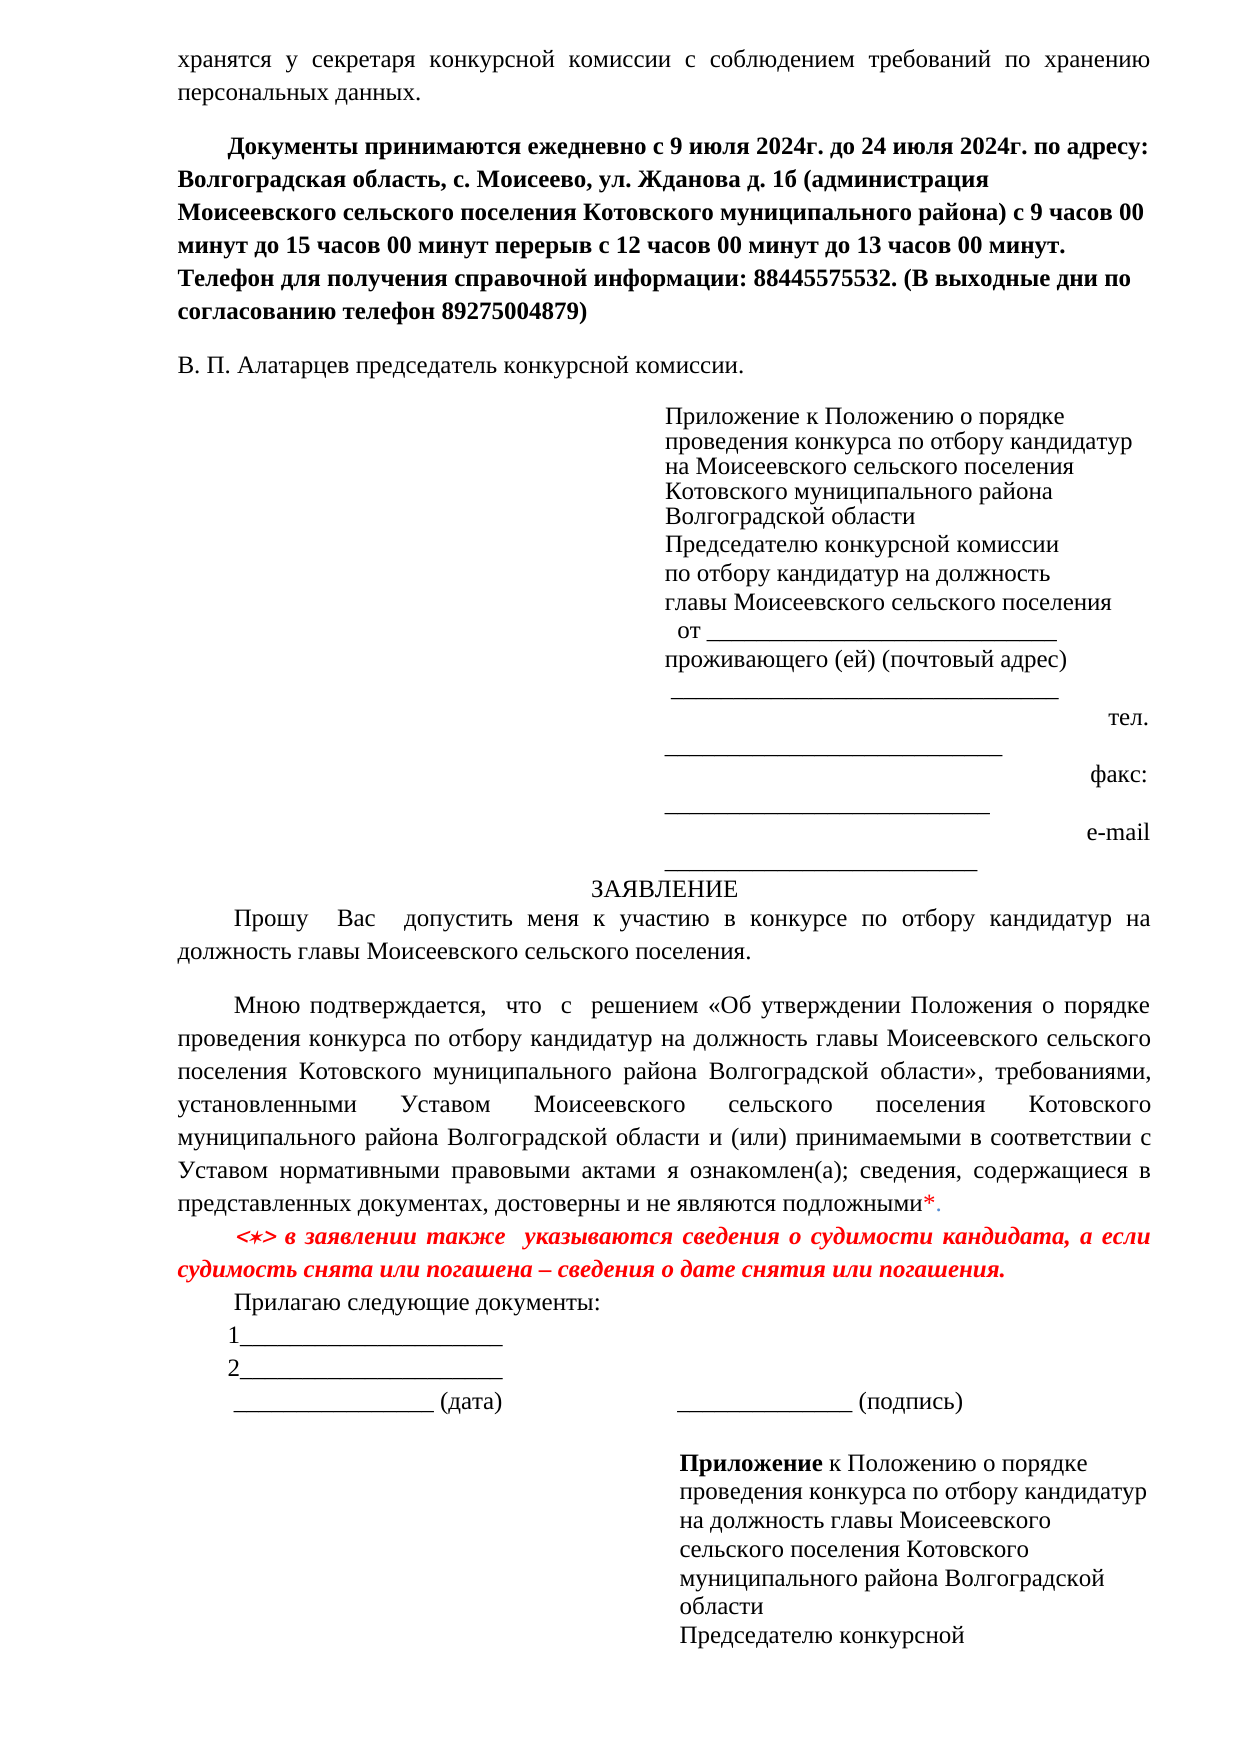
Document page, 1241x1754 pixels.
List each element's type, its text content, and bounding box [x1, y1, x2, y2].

text факс: __________________________ [664, 759, 1152, 817]
text Документы принимаются ежедневно с 9 июля 2024г. до 24 июля 2024г. по адресу: Волгоградская область, с. Моисеево, ул. Жданова д. 1б (администрация Моисеевского сельского поселения Котовского муниципального района) с 9 часов 00 минут до 15 часов 00 минут перерыв с 12 часов 00 минут до 13 часов 00 минут. Телефон для получения справочной информации: 88445575532. (В выходные дни по согласованию телефон 89275004879) [177, 131, 1152, 325]
text главы Моисеевского сельского поселения [664, 587, 1152, 615]
text ЗАЯВЛЕНИЕ [177, 874, 1152, 903]
text в заявлении также указываются сведения о судимости кандидата, а если судимость снята или погашена – сведения о дате снятия или погашения. [177, 1221, 1152, 1283]
text проживающего (ей) (почтовый адрес) [664, 644, 1152, 673]
text _______________________________ [664, 673, 1152, 702]
text по отбору кандидатур на должность [664, 558, 1152, 587]
text 1_____________________ [177, 1320, 1152, 1349]
text e-mail _________________________ [664, 817, 1152, 874]
text В. П. Алатарцев председатель конкурсной комиссии. [177, 350, 1152, 379]
text ________________ (дата) ______________ (подпись) [177, 1386, 1152, 1415]
text Приложение к Положению о порядке проведения конкурса по отбору кандидатур на Моисеевского сельского поселения Котовского муниципального района Волгоградской области [665, 404, 1152, 529]
text Председателю конкурсной комиссии [665, 529, 1152, 558]
text Приложение к Положению о порядке проведения конкурса по отбору кандидатур на должность главы Моисеевского сельского поселения Котовского муниципального района Волгоградской области Председателю конкурсной [679, 1448, 1152, 1649]
text Мною подтверждается, что с решением «Об утверждении Положения о порядке проведения конкурса по отбору кандидатур на должность главы Моисеевского сельского поселения Котовского муниципального района Волгоградской области», требованиями, установленными Уставом Моисеевского сельского поселения Котовского муниципального района Волгоградской области и (или) принимаемыми в соответствии с Уставом нормативными правовыми актами я ознакомлен(а); сведения, содержащиеся в представленных документах, достоверны и не являются подложными*. [177, 990, 1152, 1217]
text Прошу Вас допустить меня к участию в конкурсе по отбору кандидатур на должность главы Моисеевского сельского поселения. [177, 903, 1152, 964]
text тел. ___________________________ [664, 702, 1152, 759]
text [177, 44, 1152, 106]
text 2_____________________ [177, 1353, 1152, 1382]
text от ____________________________ [664, 615, 1152, 644]
text Прилагаю следующие документы: [177, 1287, 1152, 1316]
